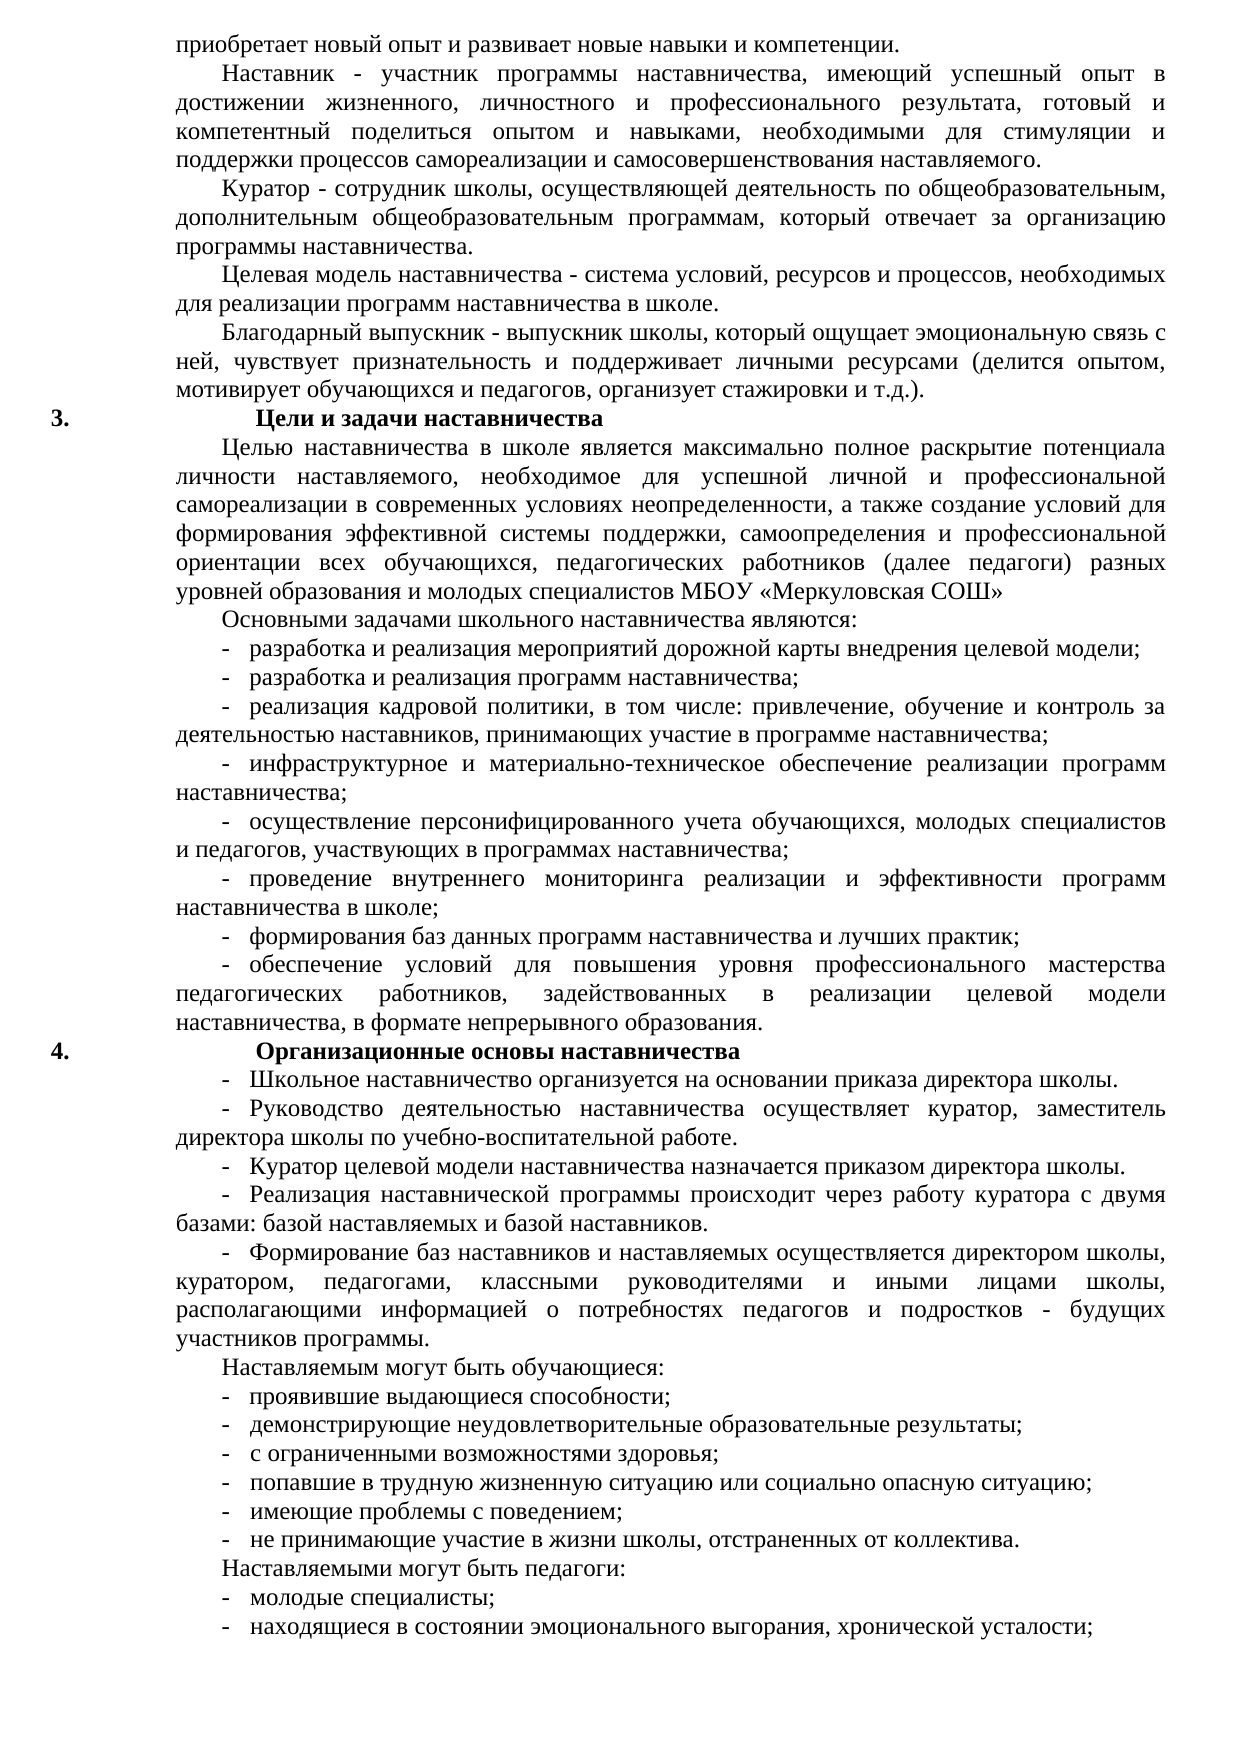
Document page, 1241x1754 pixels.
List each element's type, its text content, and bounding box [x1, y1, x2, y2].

list разработка и реализация программ наставничества; [221, 662, 1167, 691]
list проявившие выдающиеся способности; [221, 1381, 1167, 1409]
text Наставник - участник программы наставничества, имеющий успешный опыт в достижении жизненного, личностного и профессионального результата, готовый и компетентный поделиться опытом и навыками, необходимыми для стимуляции и поддержки процессов самореализации и самосовершенствования наставляемого. [176, 58, 1167, 173]
list молодые специалисты; [221, 1582, 1167, 1611]
text Целью наставничества в школе является максимально полное раскрытие потенциала личности наставляемого, необходимое для успешной личной и профессиональной самореализации в современных условиях неопределенности, а также создание условий для формирования эффективной системы поддержки, самоопределения и профессиональной ориентации всех обучающихся, педагогических работников (далее педагоги) разных уровней образования и молодых специалистов МБОУ «Меркуловская СОШ» [176, 432, 1167, 604]
list демонстрирующие неудовлетворительные образовательные результаты; [221, 1409, 1167, 1438]
list осуществление персонифицированного учета обучающихся, молодых специалистов и педагогов, участвующих в программах наставничества; [176, 806, 1167, 863]
list попавшие в трудную жизненную ситуацию или социально опасную ситуацию; [221, 1467, 1167, 1496]
list с ограниченными возможностями здоровья; [221, 1438, 1167, 1467]
list Куратор целевой модели наставничества назначается приказом директора школы. [221, 1151, 1167, 1179]
text Целевая модель наставничества - система условий, ресурсов и процессов, необходимых для реализации программ наставничества в школе. [176, 259, 1167, 317]
list реализация кадровой политики, в том числе: привлечение, обучение и контроль за деятельностью наставников, принимающих участие в программе наставничества; [176, 691, 1167, 748]
list находящиеся в состоянии эмоционального выгорания, хронической усталости; [221, 1611, 1167, 1639]
text Куратор - сотрудник школы, осуществляющей деятельность по общеобразовательным, дополнительным общеобразовательным программам, который отвечает за организацию программы наставничества. [176, 173, 1167, 259]
list Формирование баз наставников и наставляемых осуществляется директором школы, куратором, педагогами, классными руководителями и иными лицами школы, располагающими информацией о потребностях педагогов и подростков - будущих участников программы. [176, 1237, 1167, 1352]
list имеющие проблемы с поведением; [221, 1496, 1167, 1524]
list проведение внутреннего мониторинга реализации и эффективности программ наставничества в школе; [176, 863, 1167, 921]
list Руководство деятельностью наставничества осуществляет куратор, заместитель директора школы по учебно-воспитательной работе. [176, 1093, 1167, 1151]
text Благодарный выпускник - выпускник школы, который ощущает эмоциональную связь с ней, чувствует признательность и поддерживает личными ресурсами (делится опытом, мотивирует обучающихся и педагогов, организует стажировки и т.д.). [176, 317, 1167, 403]
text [176, 29, 1167, 58]
text Основными задачами школьного наставничества являются: [221, 604, 1167, 633]
list Цели и задачи наставничества [51, 403, 1167, 432]
list Организационные основы наставничества [51, 1036, 1167, 1064]
list формирования баз данных программ наставничества и лучших практик; [221, 921, 1167, 949]
list не принимающие участие в жизни школы, отстраненных от коллектива. [221, 1524, 1167, 1553]
text Наставляемым могут быть обучающиеся: [221, 1352, 1167, 1381]
list обеспечение условий для повышения уровня профессионального мастерства педагогических работников, задействованных в реализации целевой модели наставничества, в формате непрерывного образования. [176, 949, 1167, 1036]
list Школьное наставничество организуется на основании приказа директора школы. [221, 1064, 1167, 1093]
text Наставляемыми могут быть педагоги: [221, 1553, 1167, 1582]
list Реализация наставнической программы происходит через работу куратора с двумя базами: базой наставляемых и базой наставников. [176, 1179, 1167, 1237]
list инфраструктурное и материально-техническое обеспечение реализации программ наставничества; [176, 748, 1167, 806]
list разработка и реализация мероприятий дорожной карты внедрения целевой модели; [221, 633, 1167, 662]
